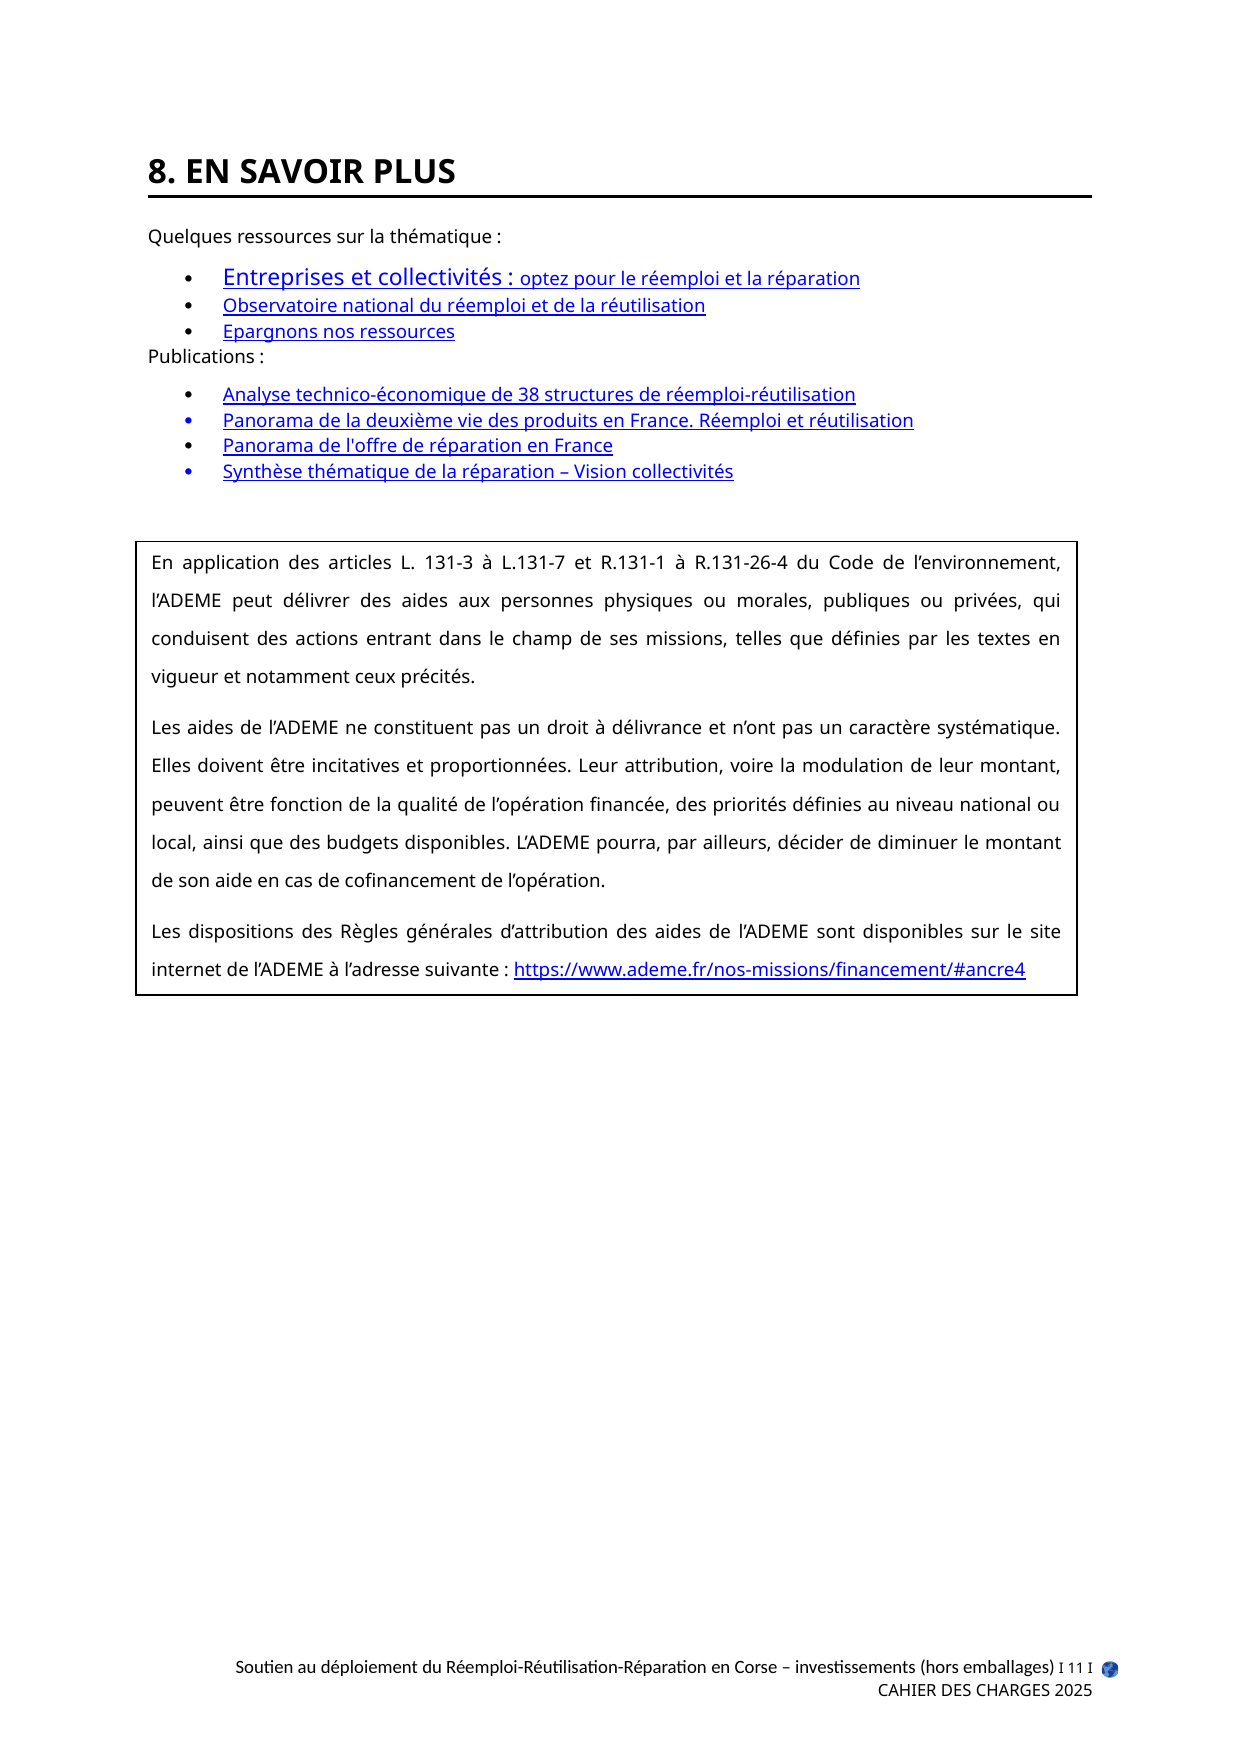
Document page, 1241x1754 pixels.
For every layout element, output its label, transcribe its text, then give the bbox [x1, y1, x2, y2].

list Panorama de la deuxième vie des produits en France. Réemploi et réutilisation [185, 407, 1092, 433]
list Observatoire national du réemploi et de la réutilisation [185, 293, 1092, 318]
list Panorama de l'offre de réparation en France [185, 433, 1092, 458]
picture [1101, 1661, 1119, 1678]
text Publications : [148, 344, 1092, 369]
text Quelques ressources sur la thématique : [148, 223, 1092, 249]
list Epargnons nos ressources [185, 318, 1092, 344]
list Synthèse thématique de la réparation – Vision collectivités [185, 458, 1092, 484]
list Analyse technico-économique de 38 structures de réemploi-réutilisation [185, 382, 1092, 407]
list En savoir plus [148, 148, 1092, 195]
list Entreprises et collectivités : optez pour le réemploi et la réparation [185, 261, 1092, 293]
